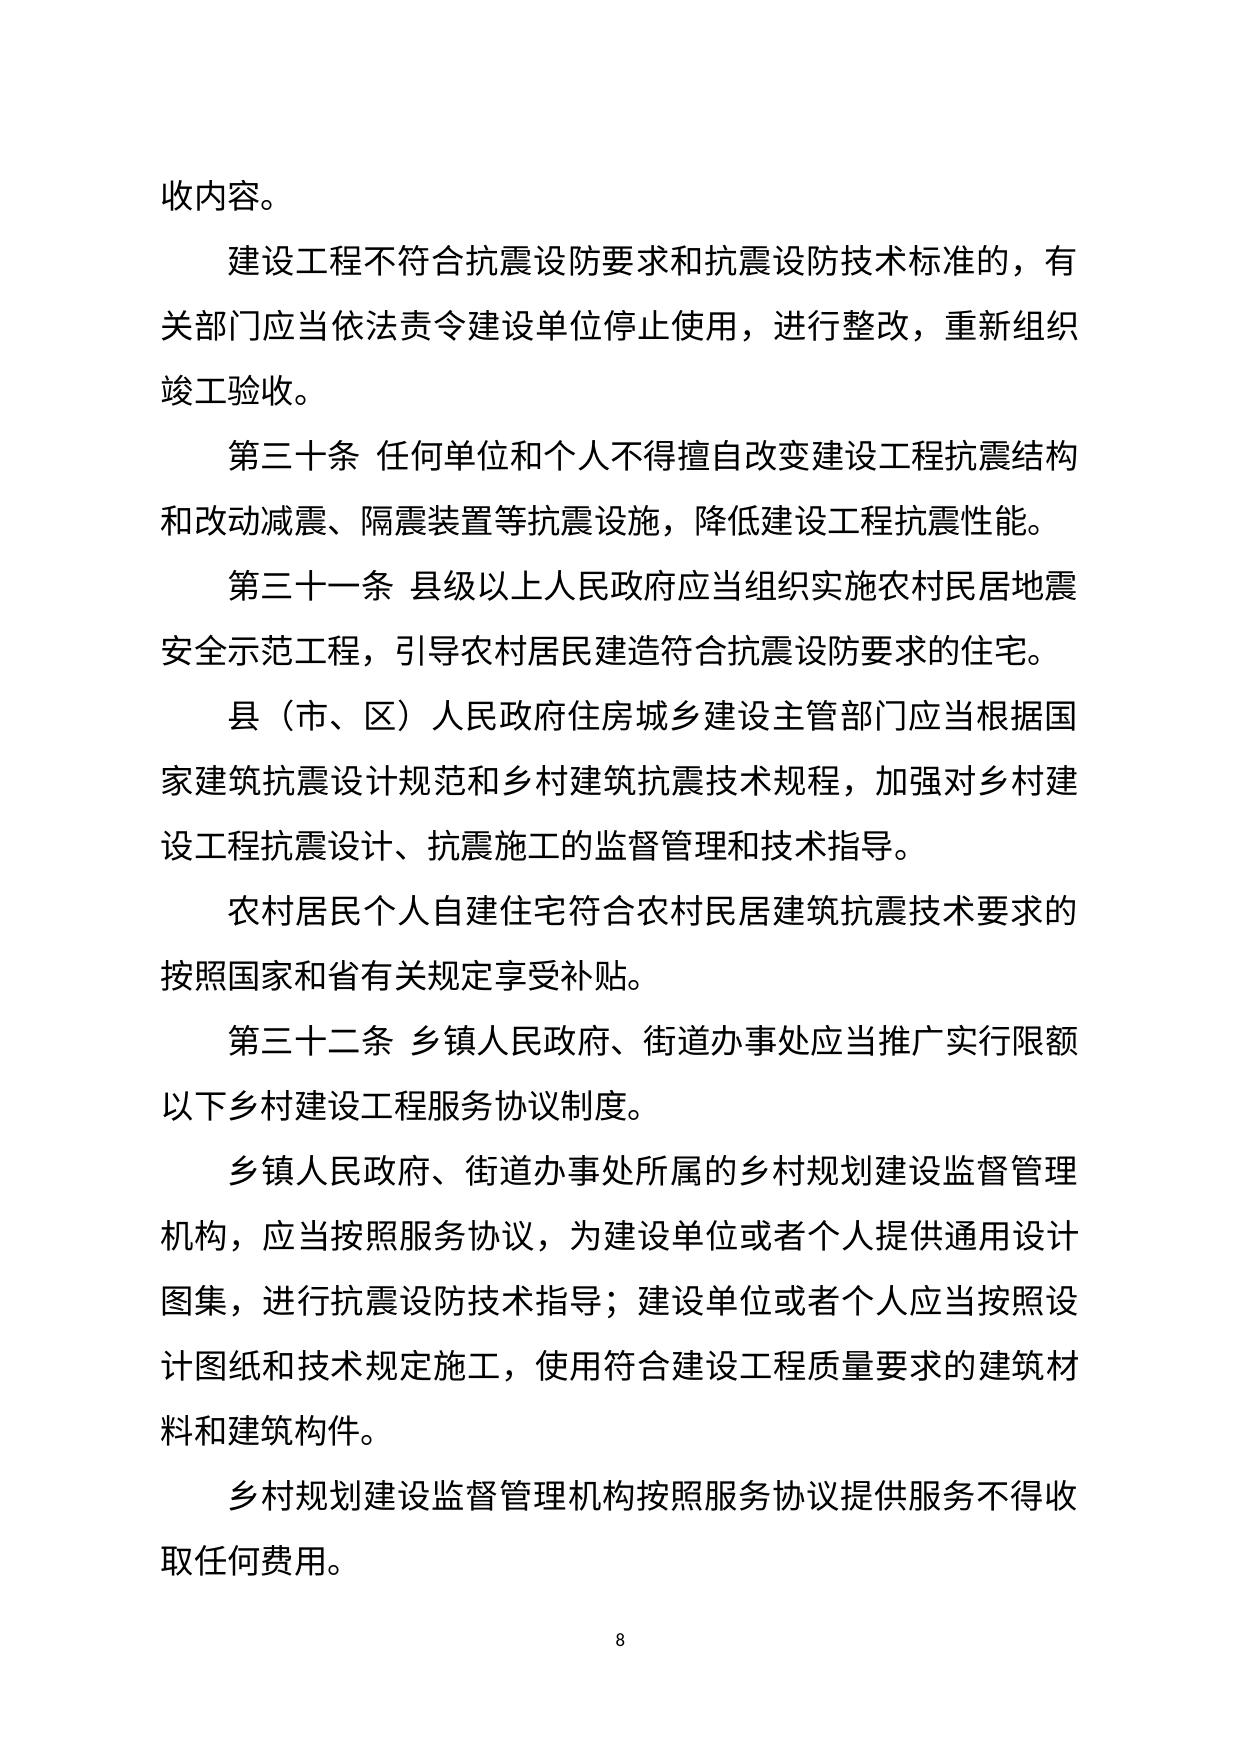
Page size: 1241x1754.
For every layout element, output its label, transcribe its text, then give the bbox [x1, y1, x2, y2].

text 第三十一条 县级以上人民政府应当组织实施农村民居地震安全示范工程，引导农村居民建造符合抗震设防要求的住宅。 [161, 552, 1079, 682]
text 第三十条 任何单位和个人不得擅自改变建设工程抗震结构和改动减震、隔震装置等抗震设施，降低建设工程抗震性能。 [161, 422, 1079, 552]
text 建设工程不符合抗震设防要求和抗震设防技术标准的，有关部门应当依法责令建设单位停止使用，进行整改，重新组织竣工验收。 [161, 227, 1079, 422]
text 乡村规划建设监督管理机构按照服务协议提供服务不得收取任何费用。 [161, 1462, 1079, 1592]
text 农村居民个人自建住宅符合农村民居建筑抗震技术要求的，按照国家和省有关规定享受补贴。 [161, 877, 1079, 1007]
text 乡镇人民政府、街道办事处所属的乡村规划建设监督管理机构，应当按照服务协议，为建设单位或者个人提供通用设计图集，进行抗震设防技术指导；建设单位或者个人应当按照设计图纸和技术规定施工，使用符合建设工程质量要求的建筑材料和建筑构件。 [161, 1137, 1079, 1462]
text 第三十二条 乡镇人民政府、街道办事处应当推广实行限额以下乡村建设工程服务协议制度。 [161, 1007, 1079, 1137]
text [161, 162, 1079, 227]
text 县（市、区）人民政府住房城乡建设主管部门应当根据国家建筑抗震设计规范和乡村建筑抗震技术规程，加强对乡村建设工程抗震设计、抗震施工的监督管理和技术指导。 [161, 682, 1079, 877]
